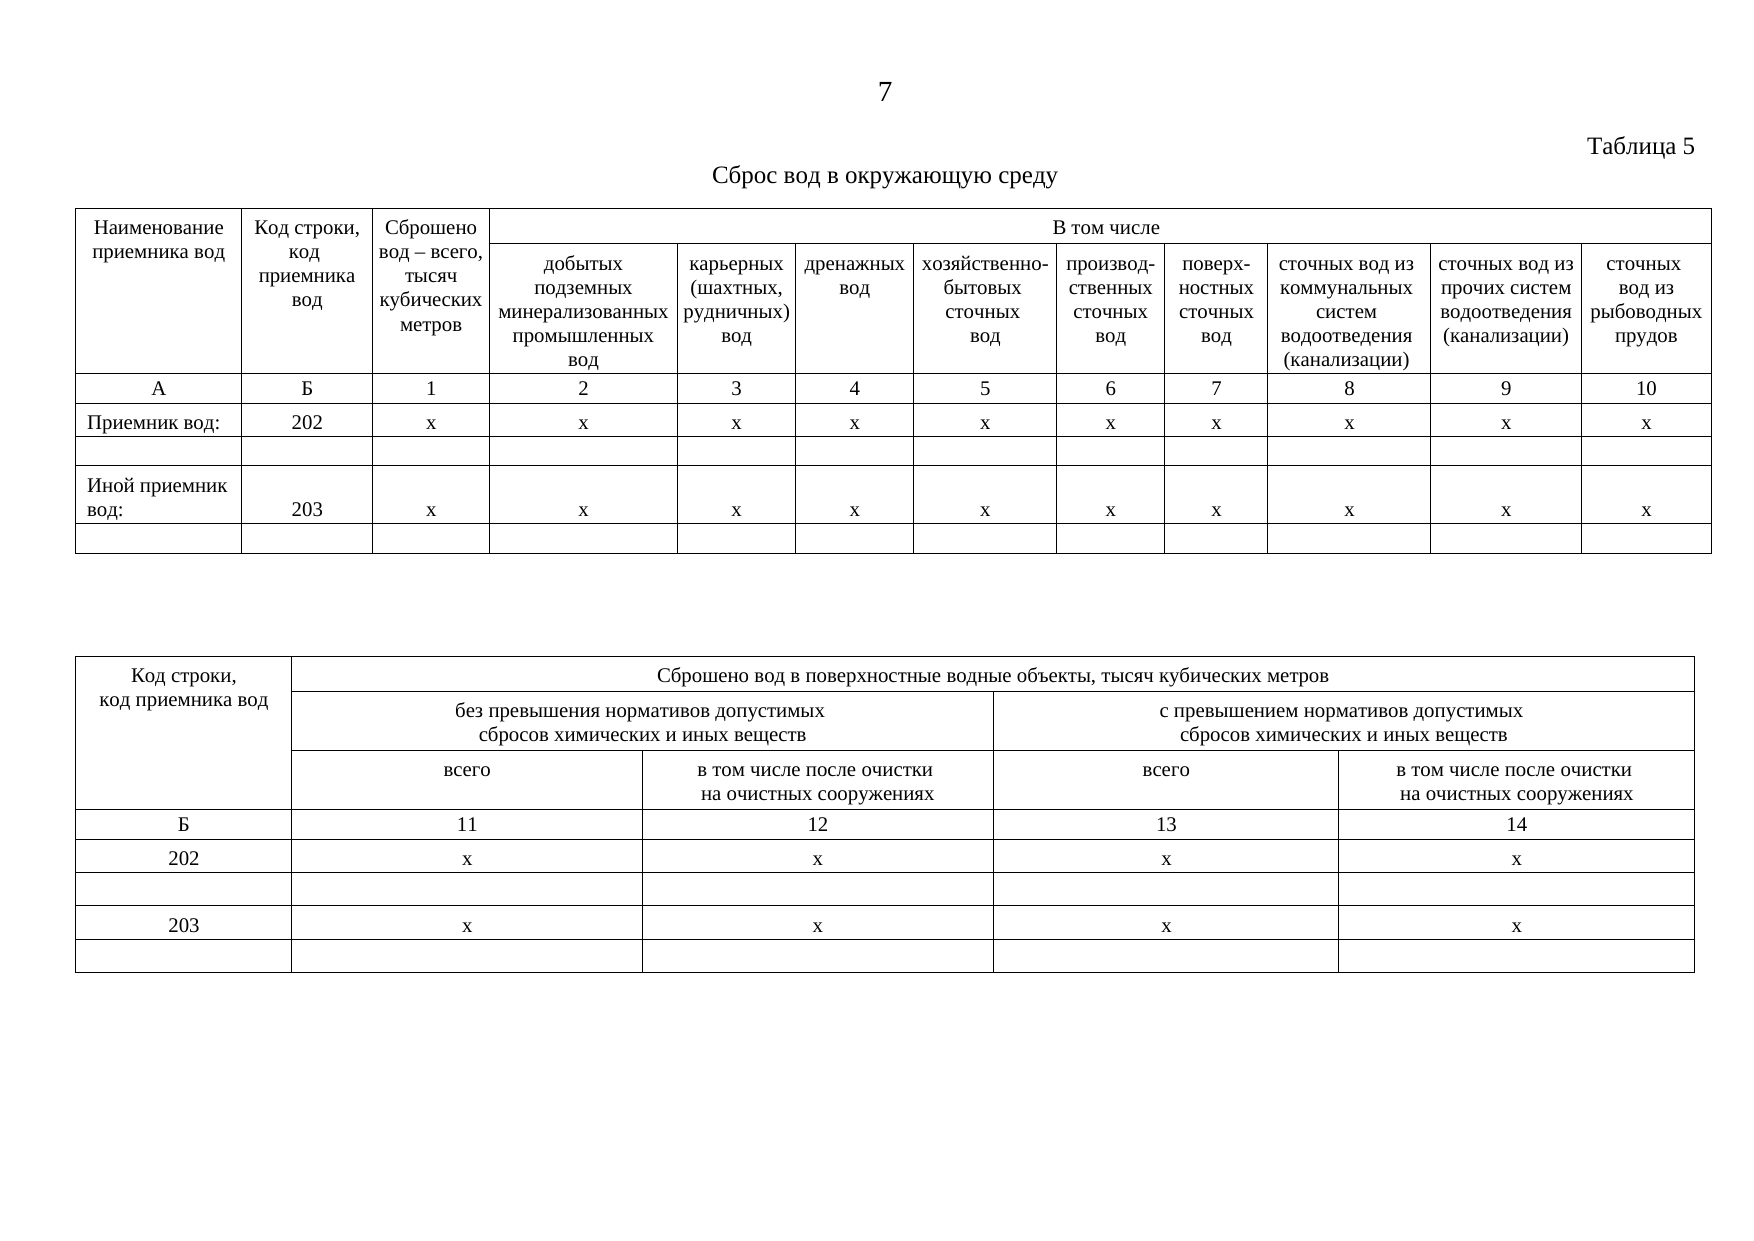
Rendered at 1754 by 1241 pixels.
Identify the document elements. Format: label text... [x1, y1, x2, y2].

table_cell [1582, 437, 1711, 465]
table_header Код строки, код приемника вод [76, 657, 291, 809]
table_cell [796, 437, 913, 465]
table_header Сброшено вод в поверхностные водные объекты, тысяч кубических метров [292, 657, 1694, 691]
table_cell 3 [678, 374, 795, 402]
table_cell [242, 437, 372, 465]
table_cell [1057, 524, 1164, 552]
table_cell [76, 940, 291, 972]
table_cell 7 [1165, 374, 1267, 402]
table_cell Иной приемник вод: [76, 466, 241, 523]
table_cell с превышением нормативов допустимых сбросов химических и иных веществ [994, 692, 1694, 750]
table_cell 10 [1582, 374, 1711, 402]
table_cell 9 [1431, 374, 1581, 402]
table_cell [1339, 873, 1694, 905]
table_cell сточных вод из прочих систем водоотведения (канализации) [1431, 244, 1581, 373]
table_header Код строки, код приемника вод [242, 209, 372, 373]
table_cell добытых подземных минерализованных промышленных вод [490, 244, 677, 373]
table_cell х [1339, 906, 1694, 939]
table_cell х [1268, 404, 1430, 436]
table_cell х [1268, 466, 1430, 523]
table_cell сточных вод из коммунальных систем водоотведения (канализации) [1268, 244, 1430, 373]
table_cell [994, 940, 1338, 972]
table_cell Приемник вод: [76, 404, 241, 436]
table_cell х [1165, 466, 1267, 523]
table_cell [1582, 524, 1711, 552]
table_cell [1268, 437, 1430, 465]
table_cell [76, 873, 291, 905]
table_cell [1431, 437, 1581, 465]
table_cell х [914, 466, 1056, 523]
table_cell сточных вод из рыбоводных прудов [1582, 244, 1711, 373]
table_cell [1165, 524, 1267, 552]
table_cell в том числе после очистки на очистных сооружениях [1339, 751, 1694, 809]
table_cell х [292, 840, 642, 872]
table_cell [643, 940, 993, 972]
table_cell [373, 524, 489, 552]
table_header В том числе [490, 209, 1711, 243]
table_cell х [490, 404, 677, 436]
table_cell 14 [1339, 810, 1694, 838]
table_cell 4 [796, 374, 913, 402]
table_cell х [373, 466, 489, 523]
table_header Наименование приемника вод [76, 209, 241, 373]
table_cell х [1339, 840, 1694, 872]
table_cell х [643, 840, 993, 872]
table_cell х [914, 404, 1056, 436]
table_cell х [1057, 404, 1164, 436]
table_cell [796, 524, 913, 552]
table_cell Б [242, 374, 372, 402]
table_cell х [292, 906, 642, 939]
table_cell [490, 524, 677, 552]
table_cell х [643, 906, 993, 939]
table_cell [490, 437, 677, 465]
text Сброс вод в окружающую среду [75, 160, 1695, 189]
table_cell 203 [76, 906, 291, 939]
table_cell 202 [76, 840, 291, 872]
table_cell х [796, 404, 913, 436]
table_cell поверх-ностных сточных вод [1165, 244, 1267, 373]
table_cell 5 [914, 374, 1056, 402]
table_cell [373, 437, 489, 465]
table_cell [994, 873, 1338, 905]
table_cell в том числе после очистки на очистных сооружениях [643, 751, 993, 809]
table_cell 2 [490, 374, 677, 402]
table_cell [1268, 524, 1430, 552]
table_cell 203 [242, 466, 372, 523]
table_cell А [76, 374, 241, 402]
table_cell х [994, 840, 1338, 872]
table_header Сброшено вод – всего, тысяч кубических метров [373, 209, 489, 373]
table_cell х [1582, 404, 1711, 436]
table_cell 12 [643, 810, 993, 838]
table_cell х [678, 404, 795, 436]
table_cell х [1057, 466, 1164, 523]
table_cell [914, 437, 1056, 465]
table_cell 11 [292, 810, 642, 838]
table_cell [914, 524, 1056, 552]
table_cell 202 [242, 404, 372, 436]
table_cell [242, 524, 372, 552]
table_cell [1165, 437, 1267, 465]
table_cell х [1582, 466, 1711, 523]
table_cell х [994, 906, 1338, 939]
table_cell х [1431, 466, 1581, 523]
table_cell без превышения нормативов допустимых сбросов химических и иных веществ [292, 692, 993, 750]
table_cell [292, 873, 642, 905]
table_cell 13 [994, 810, 1338, 838]
table_cell [76, 524, 241, 552]
table_cell хозяйственно-бытовых сточных вод [914, 244, 1056, 373]
table_cell [76, 437, 241, 465]
table_cell х [1165, 404, 1267, 436]
table_cell 6 [1057, 374, 1164, 402]
table_cell х [796, 466, 913, 523]
table_cell дренажных вод [796, 244, 913, 373]
table_cell [678, 524, 795, 552]
table_cell 1 [373, 374, 489, 402]
table_cell карьерных (шахтных, рудничных) вод [678, 244, 795, 373]
table_cell всего [292, 751, 642, 809]
table_cell производ-ственных сточных вод [1057, 244, 1164, 373]
table_cell [643, 873, 993, 905]
table_cell х [678, 466, 795, 523]
text Таблица 5 [75, 131, 1695, 160]
table_cell [292, 940, 642, 972]
table_cell 8 [1268, 374, 1430, 402]
table_cell х [1431, 404, 1581, 436]
table_cell х [490, 466, 677, 523]
table_cell Б [76, 810, 291, 838]
table_cell [678, 437, 795, 465]
table_cell [1057, 437, 1164, 465]
table_cell х [373, 404, 489, 436]
table_cell [1431, 524, 1581, 552]
table_cell [1339, 940, 1694, 972]
table_cell всего [994, 751, 1338, 809]
